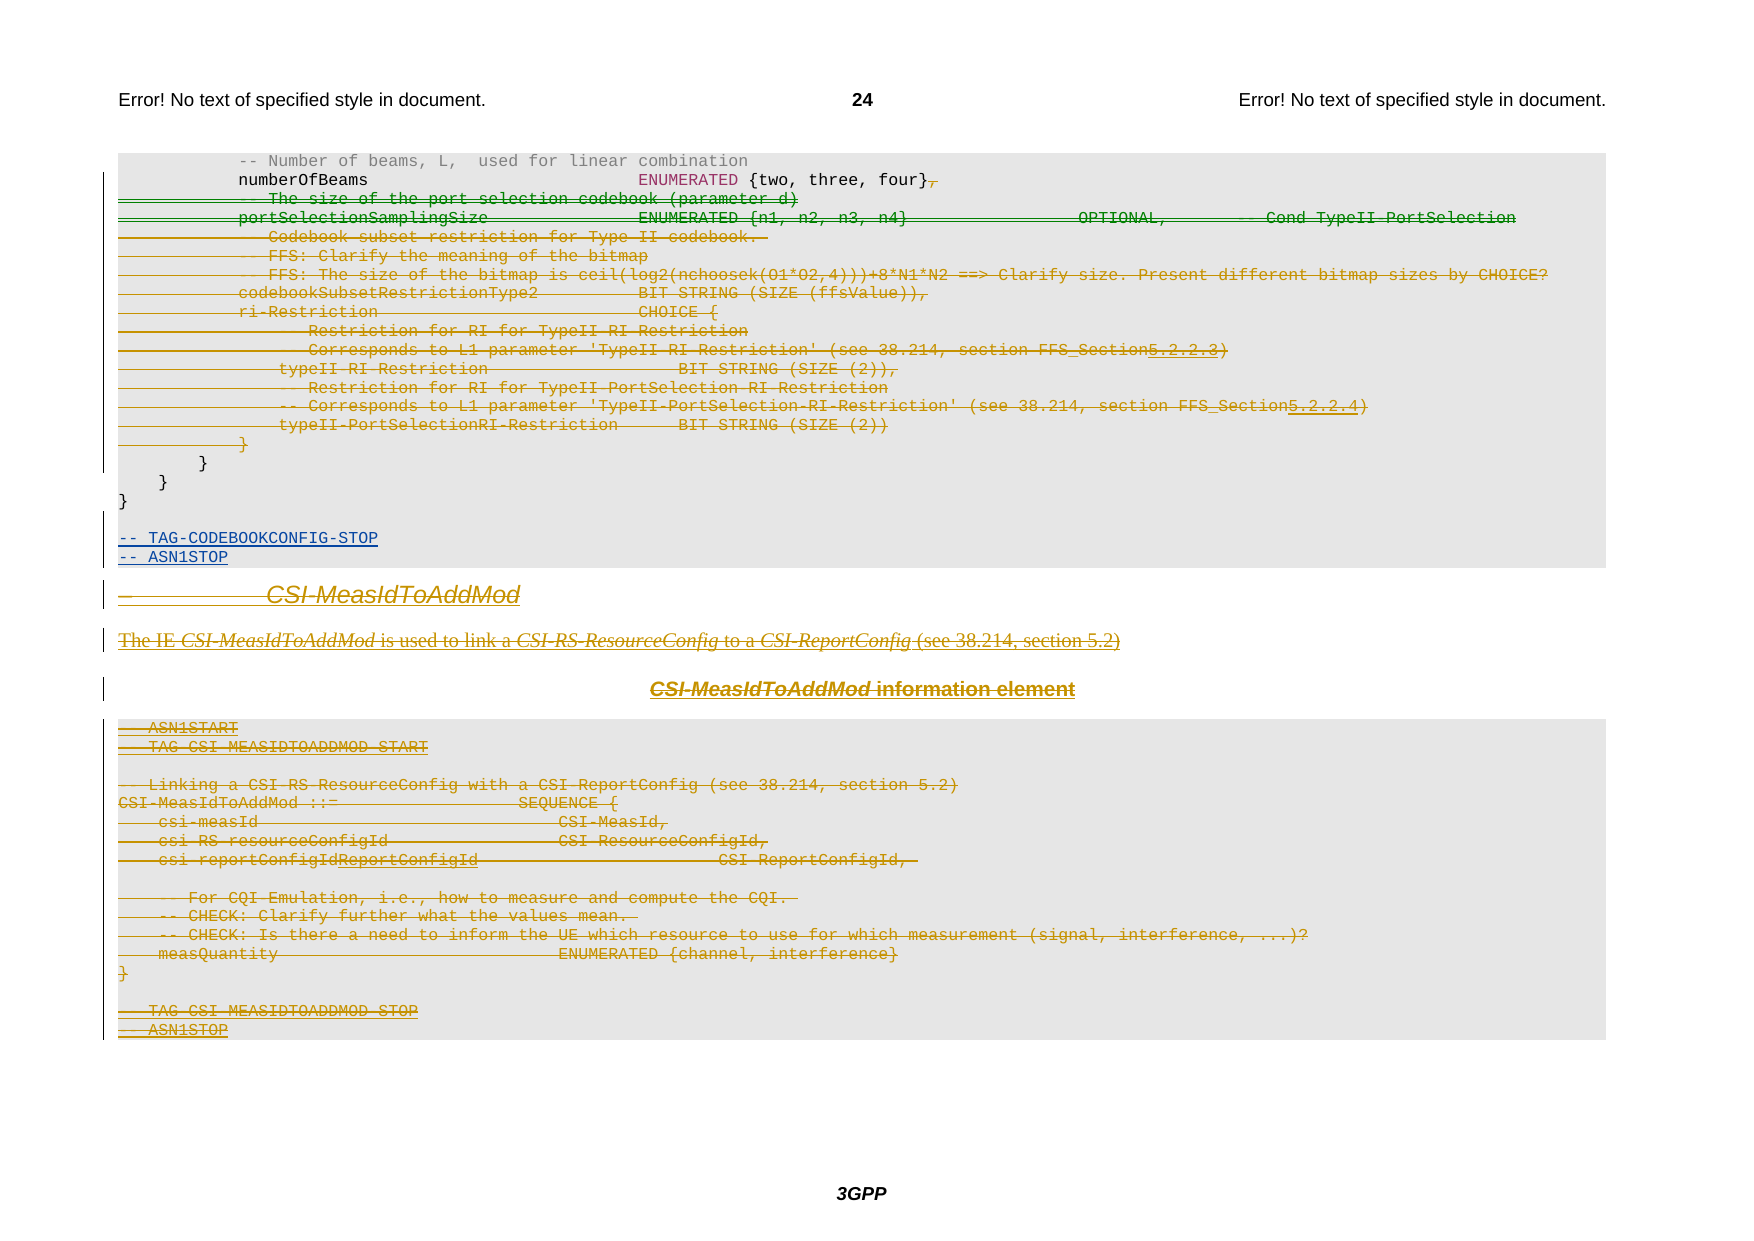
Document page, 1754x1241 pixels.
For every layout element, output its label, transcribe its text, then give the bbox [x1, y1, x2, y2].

text } [118, 492, 1606, 511]
text numberOfBeams ENUMERATED {two, three, four} [118, 172, 1606, 191]
text -- Number of beams, L, used for linear combination [118, 153, 1606, 172]
text } [118, 454, 1606, 473]
text } [118, 473, 1606, 492]
